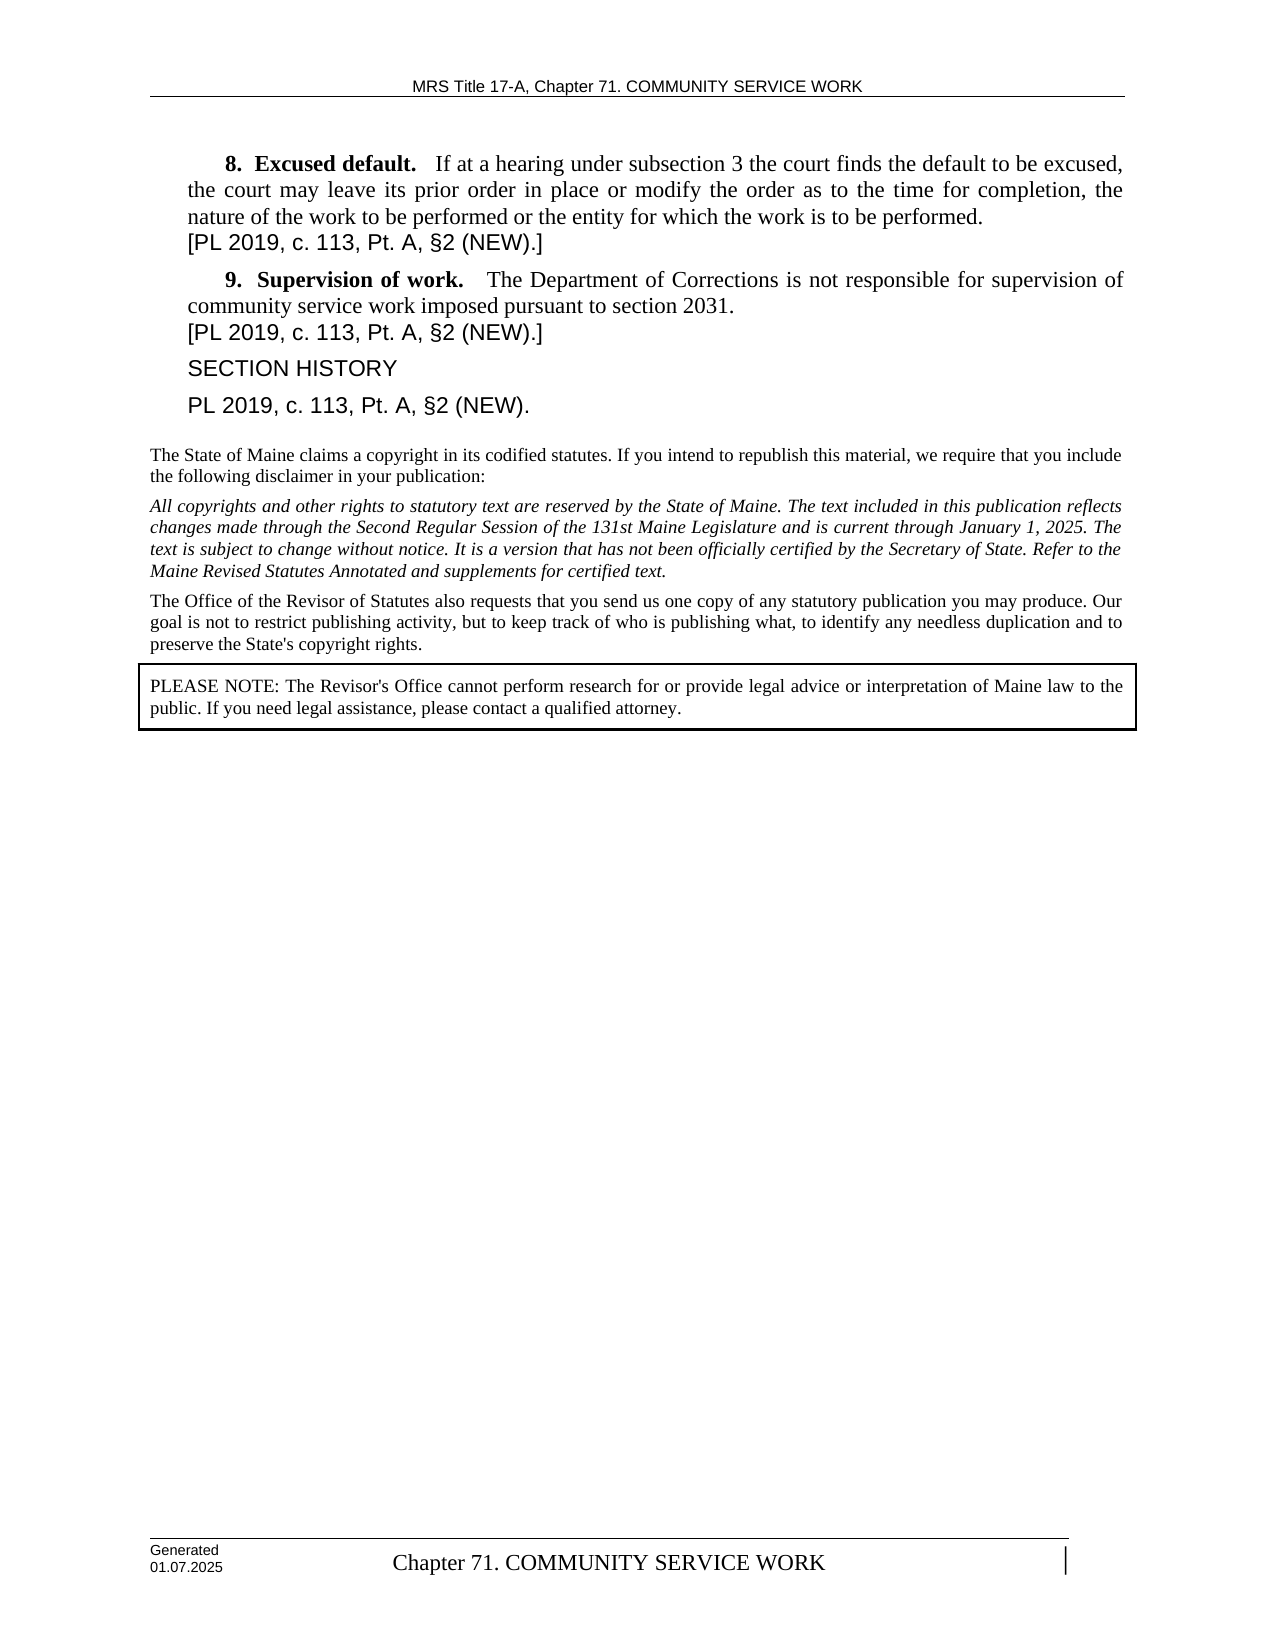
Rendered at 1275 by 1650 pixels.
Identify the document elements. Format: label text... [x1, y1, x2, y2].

text [PL 2019, c. 113, Pt. A, §2 (NEW).] [187, 229, 1125, 255]
text PL 2019, c. 113, Pt. A, §2 (NEW). [187, 392, 1125, 418]
text The Office of the Revisor of Statutes also requests that you send us one copy of any statutory publication you may produce. Our goal is not to restrict publishing activity, but to keep track of who is publishing what, to identify any needless duplication and to preserve the State's copyright rights. [150, 589, 1125, 654]
text PLEASE NOTE: The Revisor's Office cannot perform research for or provide legal advice or interpretation of Maine law to the public. If you need legal assistance, please contact a qualified attorney. [140, 665, 1135, 728]
text The State of Maine claims a copyright in its codified statutes. If you intend to republish this material, we require that you include the following disclaimer in your publication: [150, 443, 1125, 487]
text All copyrights and other rights to statutory text are reserved by the State of Maine. The text included in this publication reflects changes made through the Second Regular Session of the 131st Maine Legislature and is current through January 1, 2025 . The text is subject to change without notice. It is a version that has not been officially certified by the Secretary of State. Refer to the Maine Revised Statutes Annotated and supplements for certified text. [150, 495, 1125, 581]
text [PL 2019, c. 113, Pt. A, §2 (NEW).] [187, 318, 1125, 345]
text SECTION HISTORY [187, 355, 1125, 382]
text 8. Excused default. If at a hearing under subsection 3 the court finds the default to be excused, the court may leave its prior order in place or modify the order as to the time for completion, the nature of the work to be performed or the entity for which the work is to be performed. [187, 150, 1125, 229]
text 9. Supervision of work. The Department of Corrections is not responsible for supervision of community service work imposed pursuant to section 2031. [187, 266, 1125, 318]
